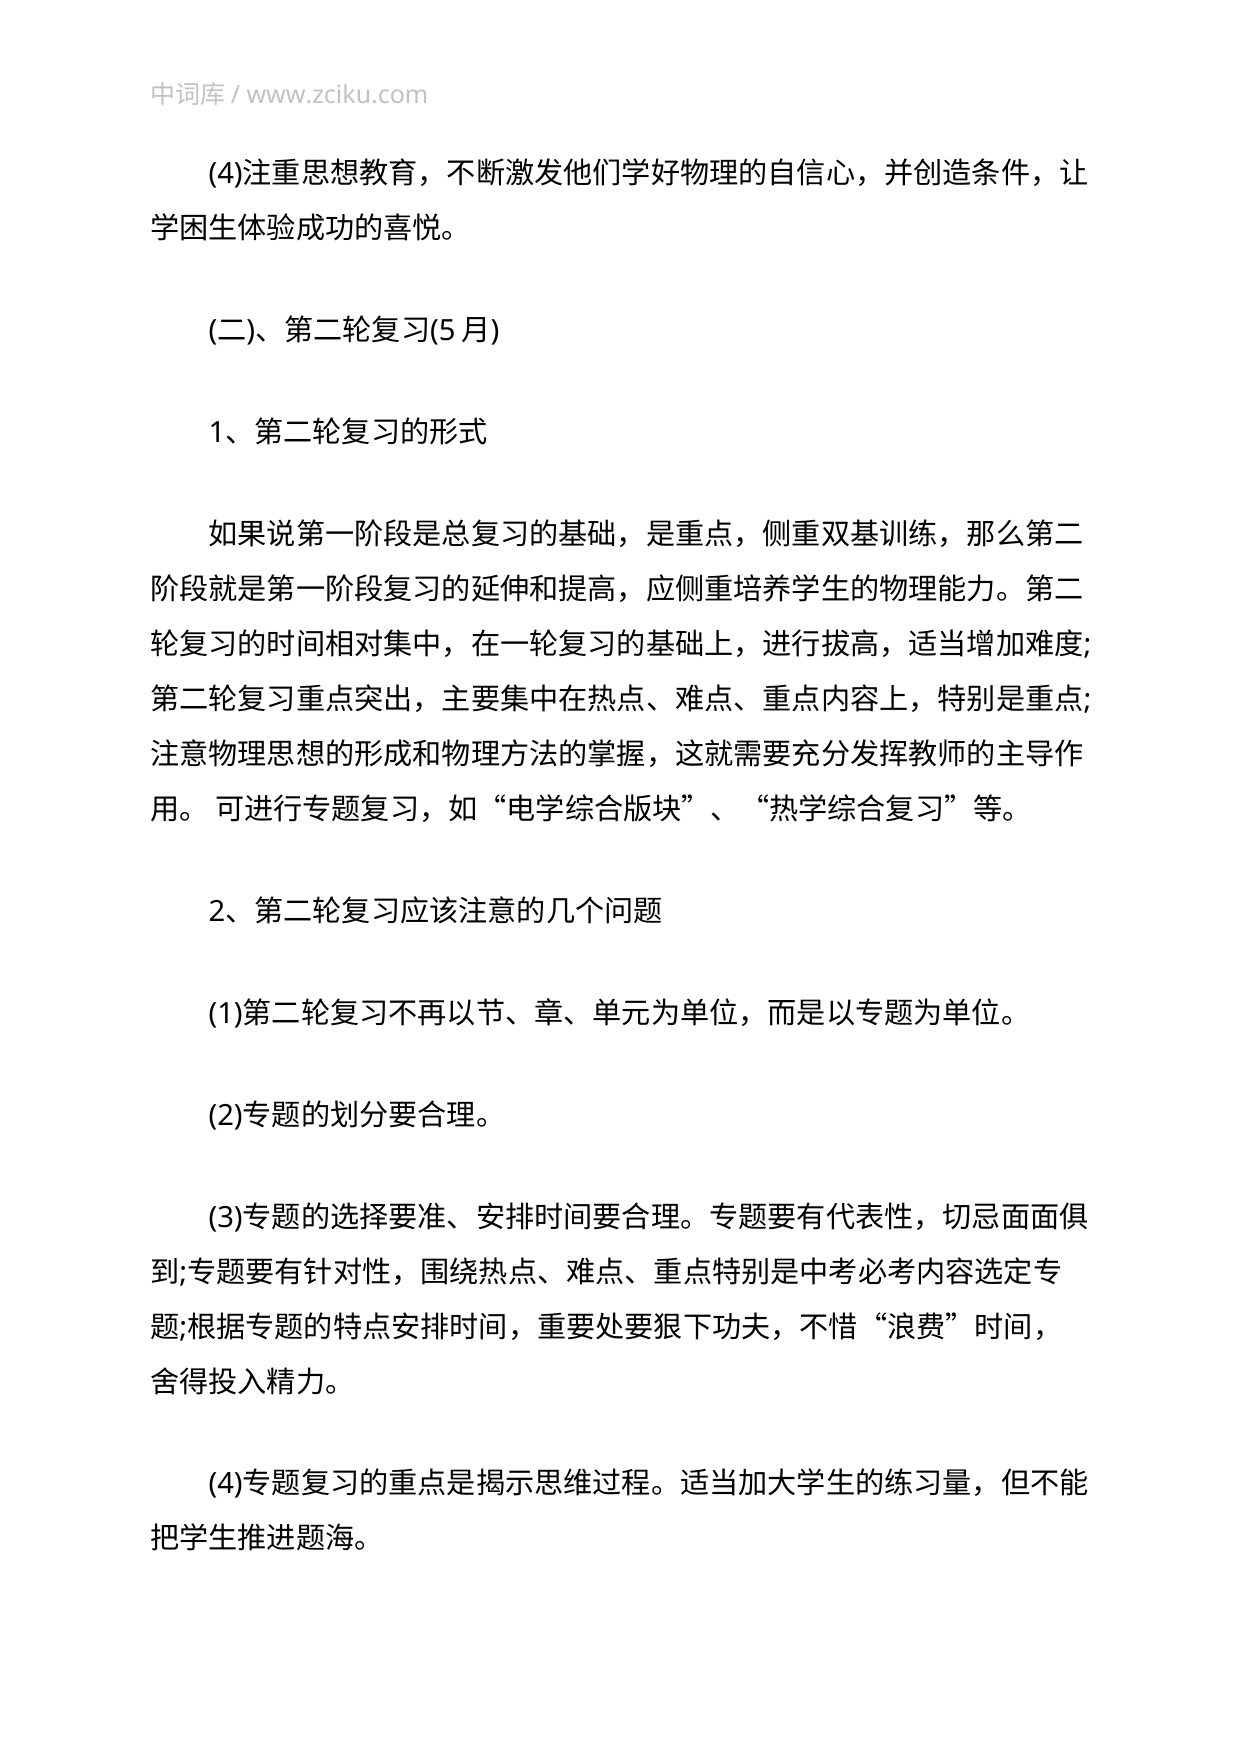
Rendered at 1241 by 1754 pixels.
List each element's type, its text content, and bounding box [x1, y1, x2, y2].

text (4)注重思想教育，不断激发他们学好物理的自信心，并创造条件，让学困生体验成功的喜悦。 [150, 150, 1090, 247]
text 如果说第一阶段是总复习的基础，是重点，侧重双基训练，那么第二阶段就是第一阶段复习的延伸和提高，应侧重培养学生的物理能力。第二轮复习的时间相对集中，在一轮复习的基础上，进行拔高，适当增加难度;第二轮复习重点突出，主要集中在热点、难点、重点内容上，特别是重点;注意物理思想的形成和物理方法的掌握，这就需要充分发挥教师的主导作用。 可进行专题复习，如“电学综合版块”、“热学综合复习”等。 [150, 511, 1090, 828]
text (1)第二轮复习不再以节、章、单元为单位，而是以专题为单位。 [150, 989, 1090, 1032]
text 1、第二轮复习的形式 [150, 409, 1090, 451]
text (3)专题的选择要准、安排时间要合理。专题要有代表性，切忌面面俱到;专题要有针对性，围绕热点、难点、重点特别是中考必考内容选定专题;根据专题的特点安排时间，重要处要狠下功夫，不惜“浪费”时间，舍得投入精力。 [150, 1193, 1090, 1400]
text (二)、第二轮复习(5月) [150, 307, 1090, 349]
text (2)专题的划分要合理。 [150, 1091, 1090, 1133]
text (4)专题复习的重点是揭示思维过程。适当加大学生的练习量，但不能把学生推进题海。 [150, 1460, 1090, 1557]
text 2、第二轮复习应该注意的几个问题 [150, 887, 1090, 929]
